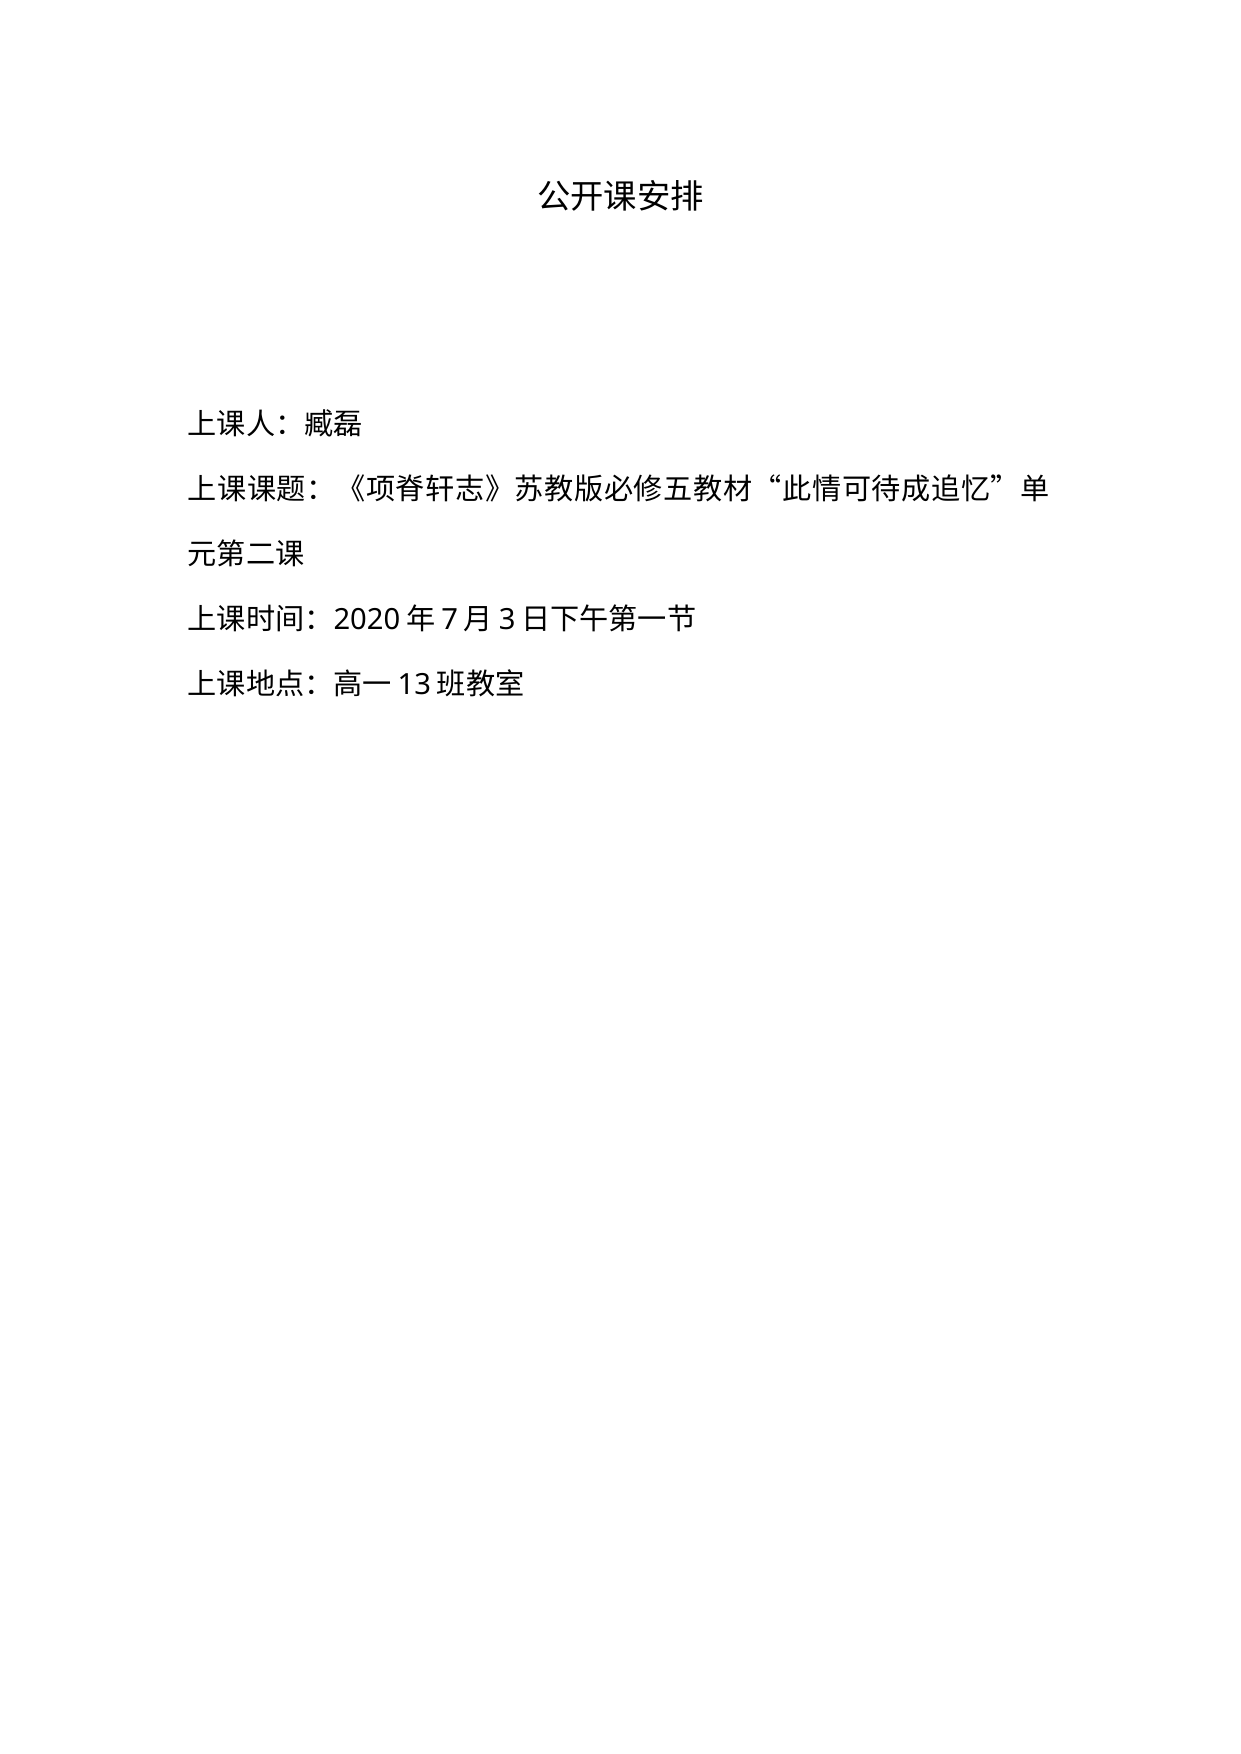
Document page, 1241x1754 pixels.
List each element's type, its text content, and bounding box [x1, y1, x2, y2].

text 上课课题：《项脊轩志》苏教版必修五教材“此情可待成追忆”单元第二课 [187, 454, 1053, 584]
text 上课人：臧磊 [187, 389, 1053, 454]
text 上课地点：高一13班教室 [187, 649, 1053, 714]
text 公开课安排 [187, 162, 1053, 227]
text 上课时间：2020年7月3日下午第一节 [187, 584, 1053, 649]
